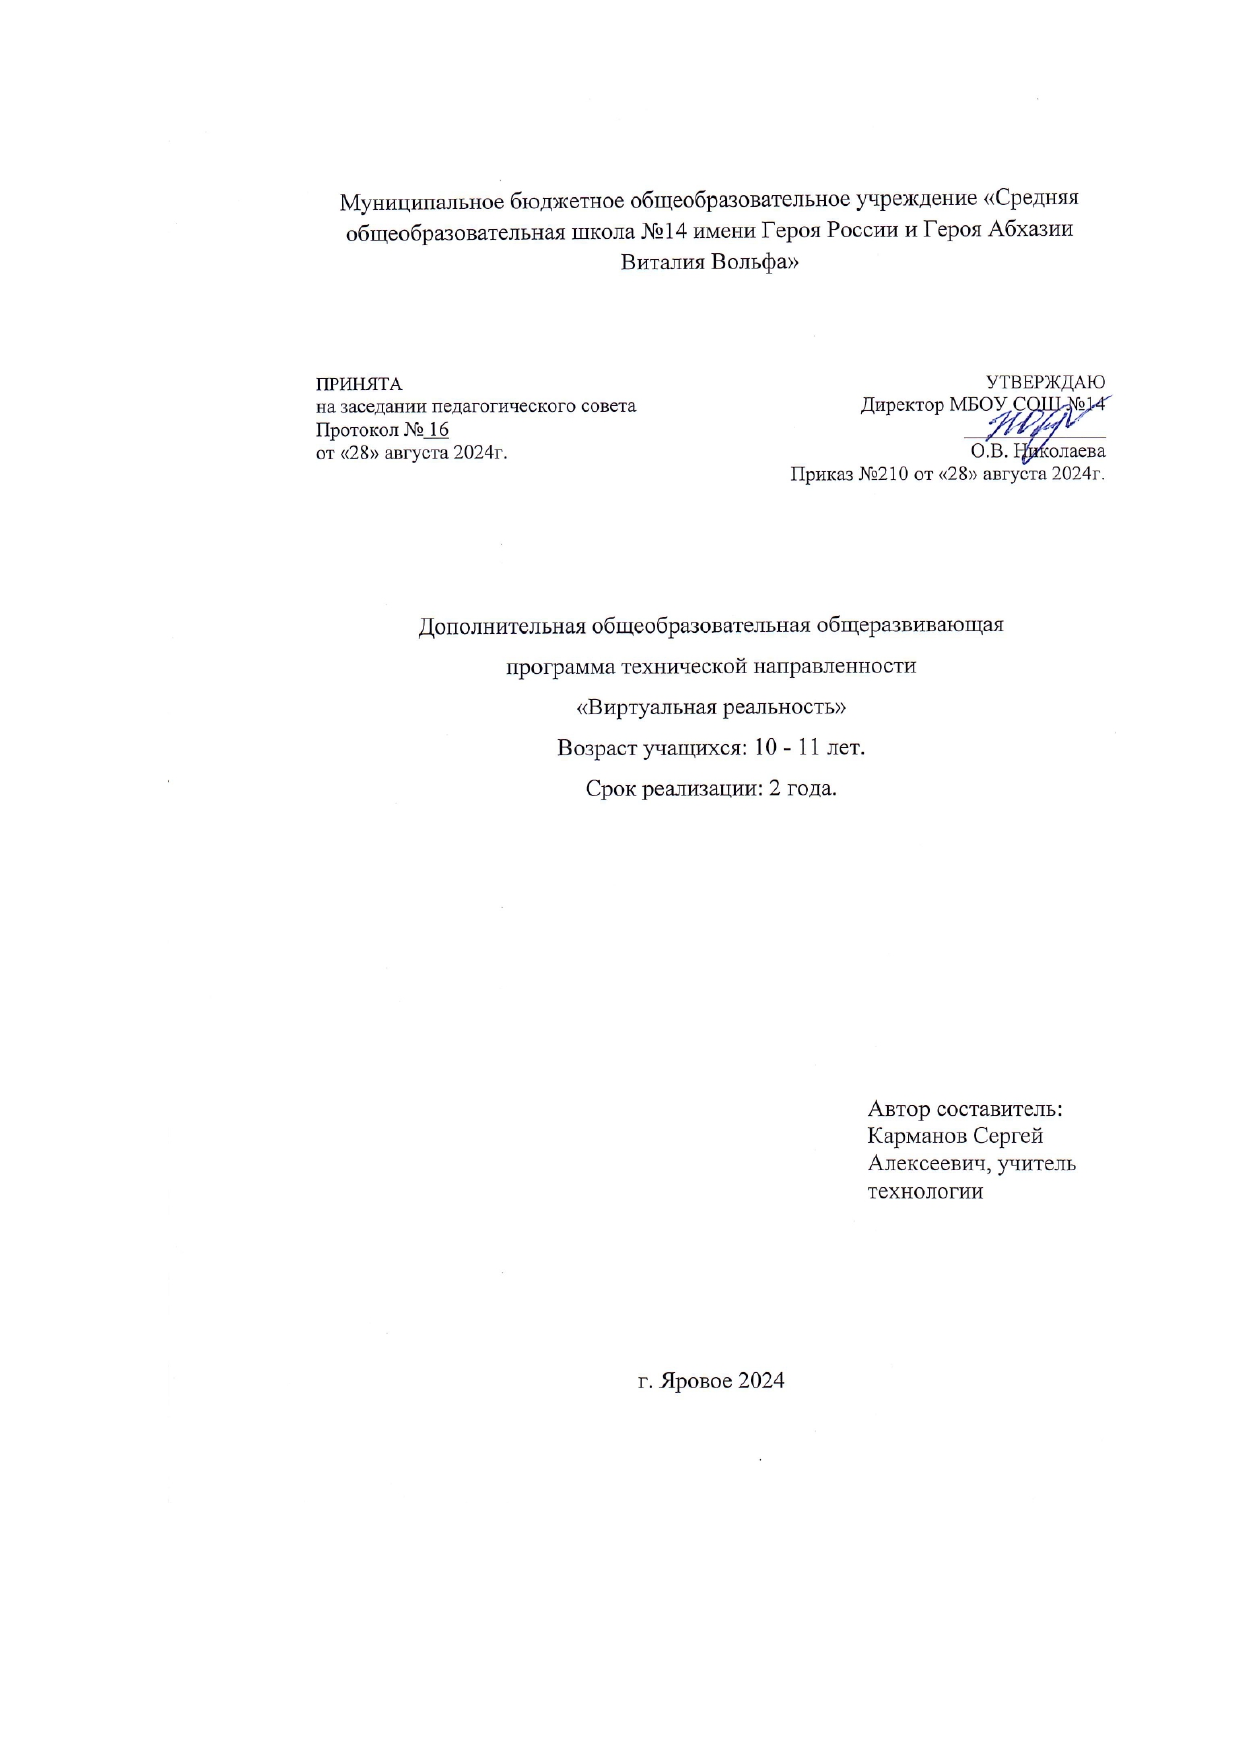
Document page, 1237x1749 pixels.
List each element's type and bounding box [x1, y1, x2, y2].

picture [160, 88, 1161, 1503]
